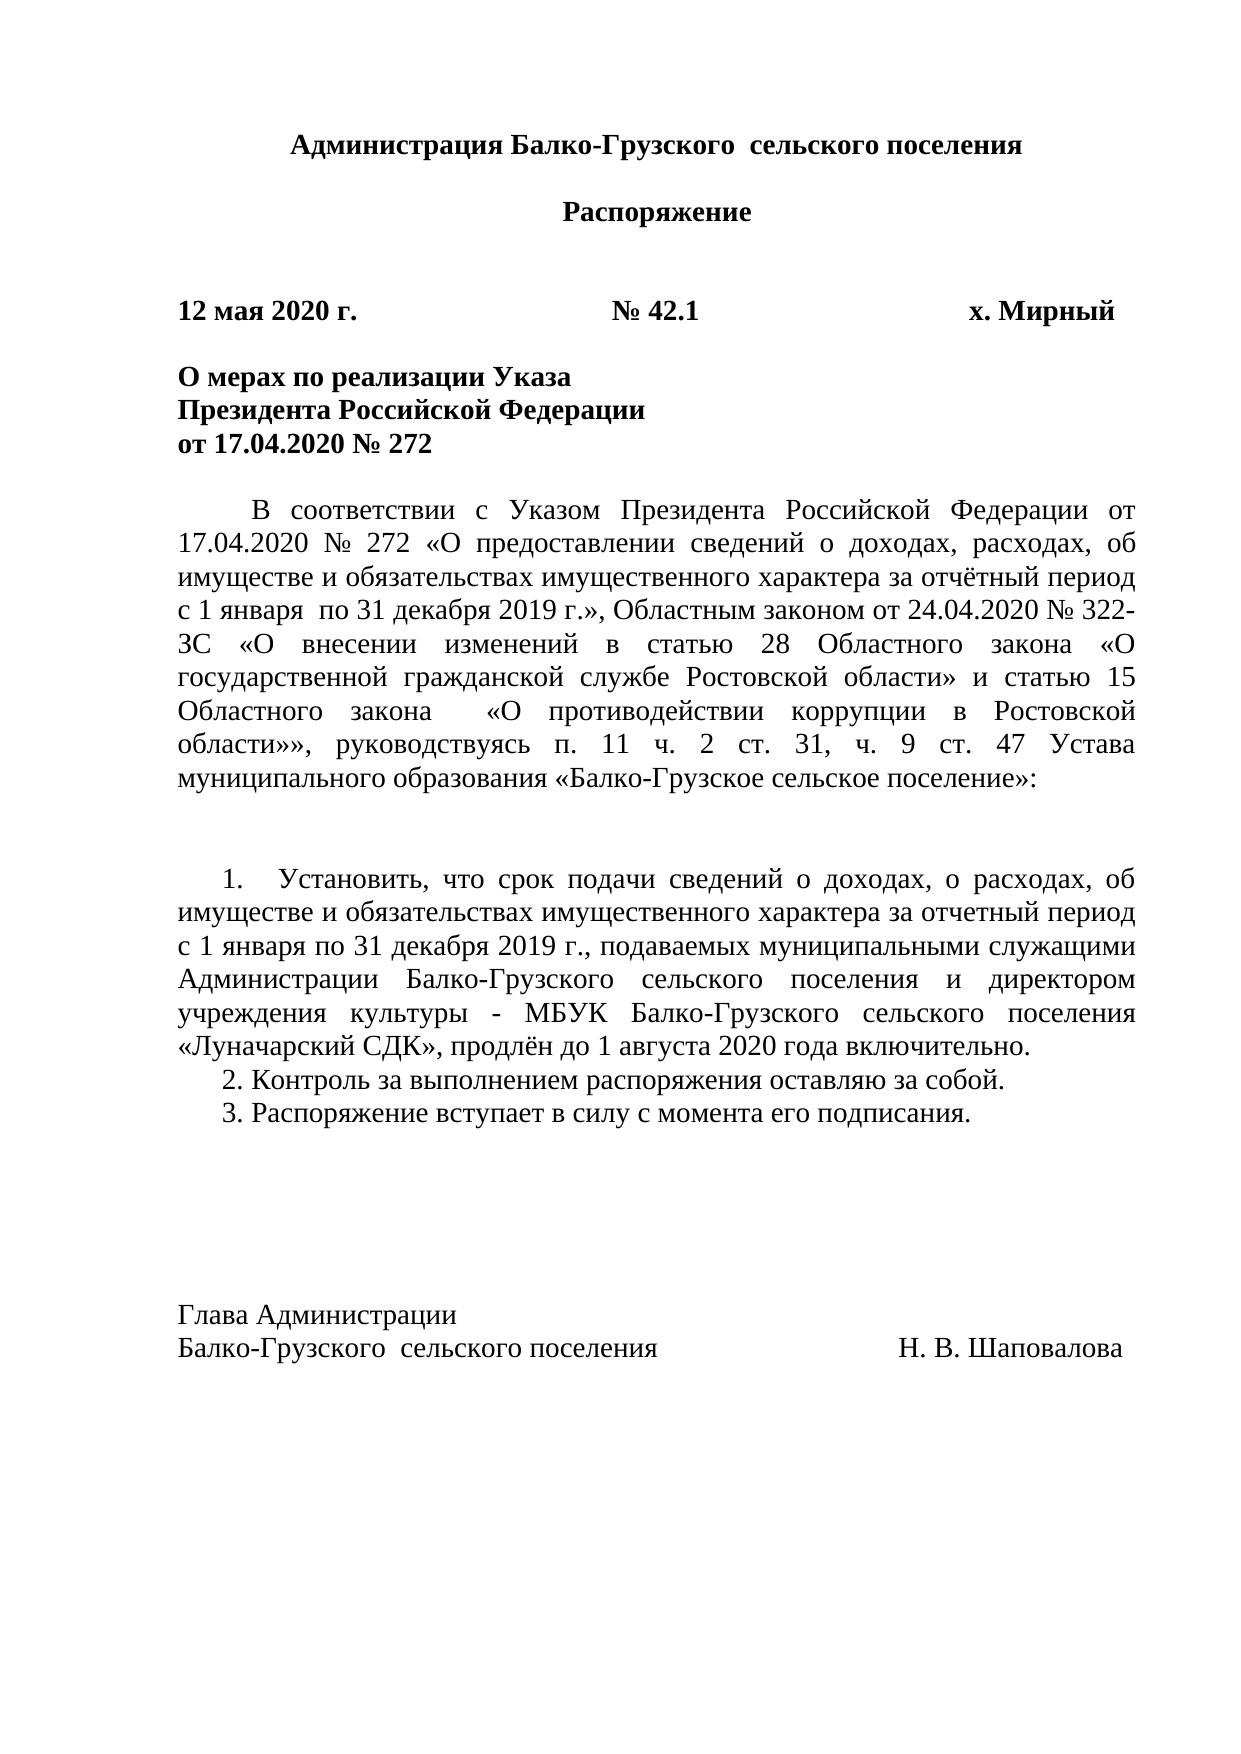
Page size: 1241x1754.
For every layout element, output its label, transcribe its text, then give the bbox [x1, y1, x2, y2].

text В соответствии с Указом Президента Российской Федерации от 17.04.2020 № 272 «О предоставлении сведений о доходах, расходах, об имуществе и обязательствах имущественного характера за отчётный период с 1 января по 31 декабря 2019 г.», Областным законом от 24.04.2020 № 322- ЗС «О внесении изменений в статью 28 Областного закона «О государственной гражданской службе Ростовской области» и статью 15 Областного закона «О противодействии коррупции в Ростовской области»», руководствуясь п. 11 ч. 2 ст. 31, ч. 9 ст. 47 Устава муниципального образования «Балко-Грузское сельское поселение»: [177, 492, 1137, 794]
list Контроль за выполнением распоряжения оставляю за собой. [177, 1062, 1137, 1096]
text Глава Администрации [177, 1297, 1137, 1330]
text Распоряжение [177, 194, 1137, 228]
list Распоряжение вступает в силу с момента его подписания. [177, 1096, 1137, 1129]
list Установить, что срок подачи сведений о доходах, о расходах, об имуществе и обязательствах имущественного характера за отчетный период с 1 января по 31 декабря 2019 г., подаваемых муниципальными служащими Администрации Балко-Грузского сельского поселения и директором учреждения культуры - МБУК Балко-Грузского сельского поселения «Луначарский СДК», продлён до 1 августа 2020 года включительно. [177, 861, 1137, 1062]
text Администрация Балко-Грузского сельского поселения [177, 128, 1136, 161]
text от 17.04.2020 № 272 [177, 426, 1137, 459]
text О мерах по реализации Указа [177, 359, 1137, 392]
text Президента Российской Федерации [177, 392, 1137, 426]
text Балко-Грузского сельского поселения Н. В. Шаповалова [177, 1330, 1137, 1364]
text 12 мая 2020 г. № 42.1 х. Мирный [177, 293, 1137, 326]
